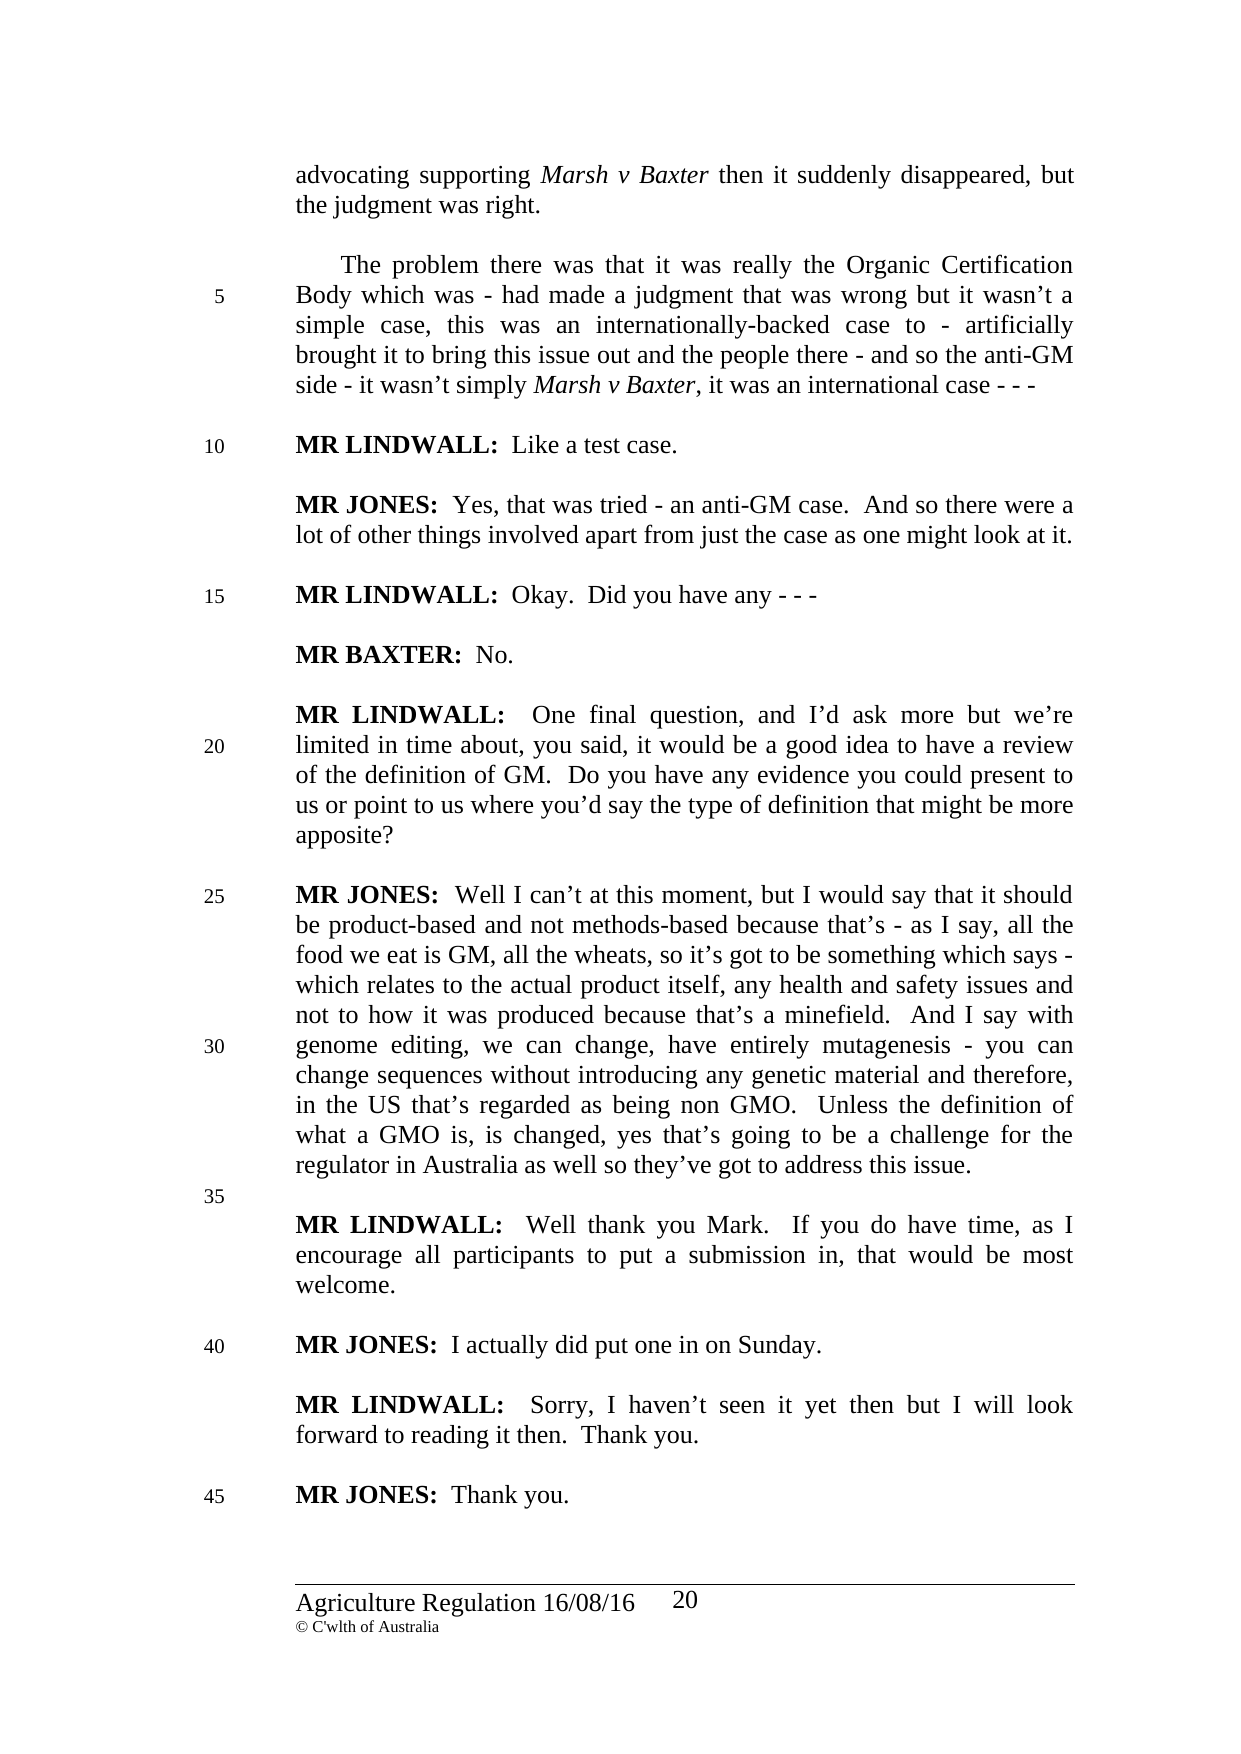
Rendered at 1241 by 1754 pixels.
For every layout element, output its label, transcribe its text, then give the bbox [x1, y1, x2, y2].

text MR JONES: Well I can’t at this moment, but I would say that it should be product-based and not methods-based because that’s - as I say, all the food we eat is GM, all the wheats, so it’s got to be something which says - which relates to the actual product itself, any health and safety issues and not to how it was produced because that’s a minefield. And I say with genome editing, we can change, have entirely mutagenesis - you can change sequences without introducing any genetic material and therefore, in the US that’s regarded as being non GMO. Unless the definition of what a GMO is, is changed, yes that’s going to be a challenge for the regulator in Australia as well so they’ve got to address this issue. [295, 879, 1075, 1179]
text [295, 159, 1075, 219]
text MR JONES: Thank you. [295, 1479, 1075, 1509]
text MR LINDWALL: Okay. Did you have any - - - [295, 579, 1075, 609]
text MR JONES: I actually did put one in on Sunday. [295, 1329, 1075, 1359]
text The problem there was that it was really the Organic Certification Body which was - had made a judgment that was wrong but it wasn’t a simple case, this was an internationally-backed case to - artificially brought it to bring this issue out and the people there - and so the anti-GM side - it wasn’t simply Marsh v Baxter, it was an international case - - - [295, 249, 1075, 399]
text MR LINDWALL: Well thank you Mark. If you do have time, as I encourage all participants to put a submission in, that would be most welcome. [295, 1209, 1075, 1299]
text MR LINDWALL: One final question, and I’d ask more but we’re limited in time about, you said, it would be a good idea to have a review of the definition of GM. Do you have any evidence you could present to us or point to us where you’d say the type of definition that might be more apposite? [295, 699, 1075, 849]
text MR LINDWALL: Like a test case. [295, 429, 1075, 459]
text MR BAXTER: No. [295, 639, 1075, 669]
text MR LINDWALL: Sorry, I haven’t seen it yet then but I will look forward to reading it then. Thank you. [295, 1389, 1075, 1449]
text MR JONES: Yes, that was tried - an anti-GM case. And so there were a lot of other things involved apart from just the case as one might look at it. [295, 489, 1075, 549]
